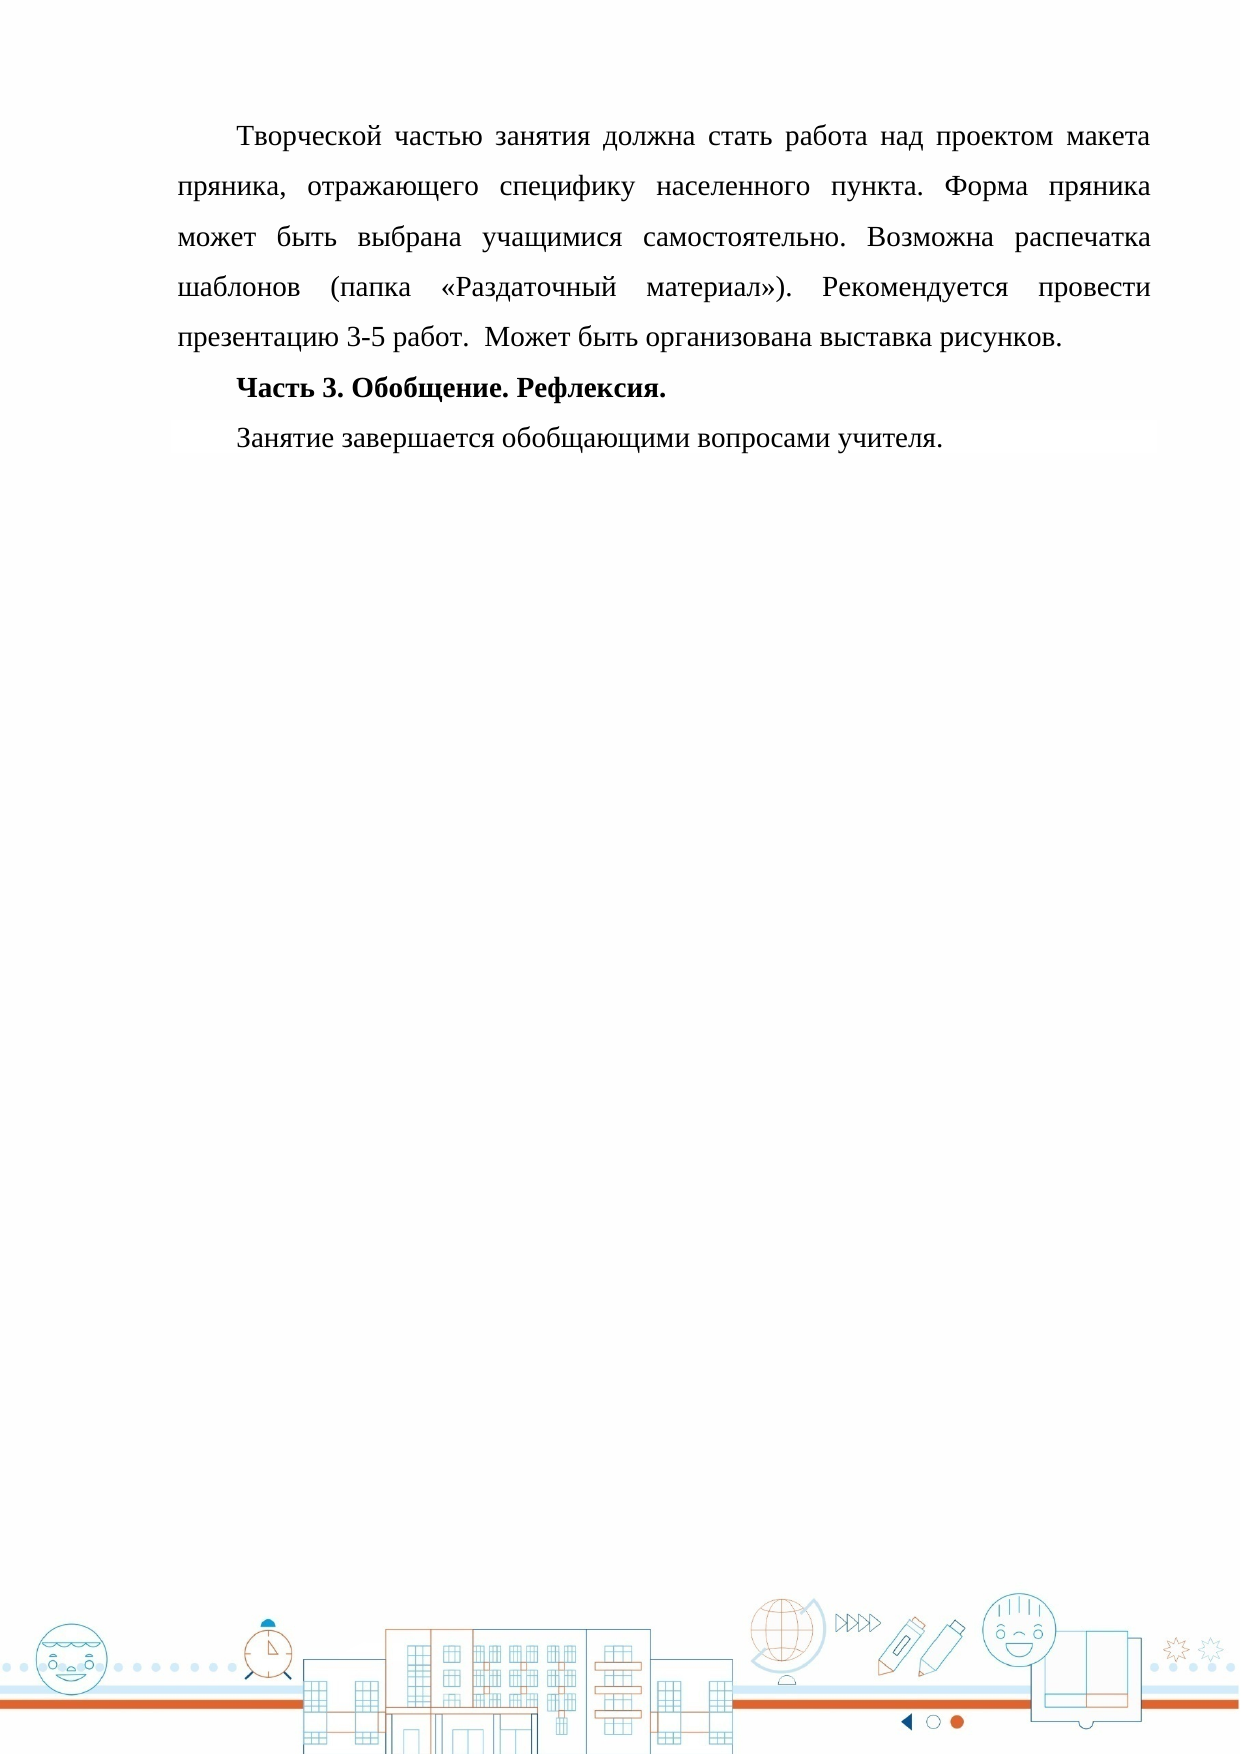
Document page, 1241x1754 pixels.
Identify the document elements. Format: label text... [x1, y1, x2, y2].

picture [0, 0, 1241, 1754]
text Часть 3. Обобщение. Рефлексия. [177, 370, 1152, 403]
text Творческой частью занятия должна стать работа над проектом макета пряника, отражающего специфику населенного пункта. Форма пряника может быть выбрана учащимися самостоятельно. Возможна распечатка шаблонов (папка «Раздаточный материал»). Рекомендуется провести презентацию 3-5 работ. Может быть организована выставка рисунков. [177, 118, 1152, 353]
text Занятие завершается обобщающими вопросами учителя. [171, 420, 1157, 453]
